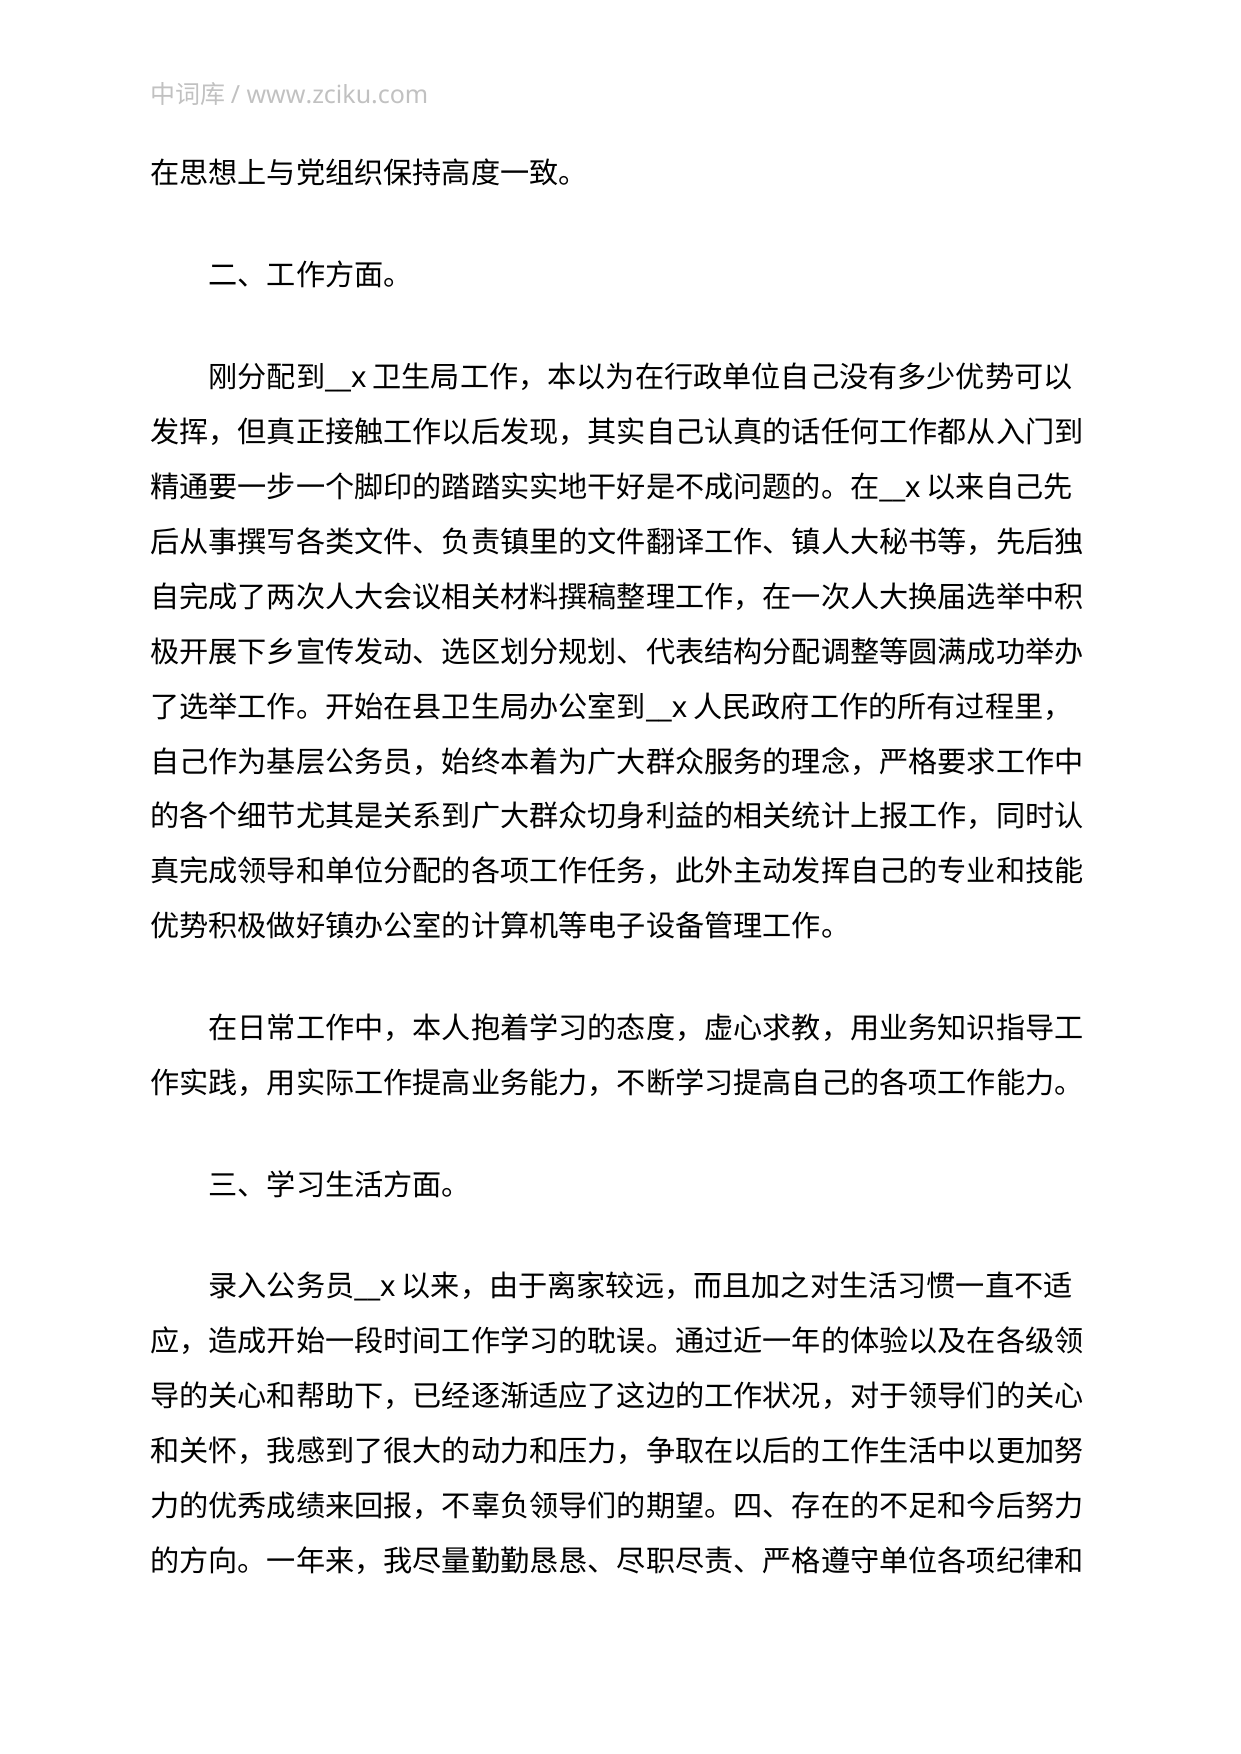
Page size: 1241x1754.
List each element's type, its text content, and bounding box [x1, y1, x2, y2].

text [150, 1263, 1090, 1580]
text 三、学习生活方面。 [150, 1161, 1090, 1203]
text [150, 150, 1090, 192]
text 刚分配到__x卫生局工作，本以为在行政单位自己没有多少优势可以发挥，但真正接触工作以后发现，其实自己认真的话任何工作都从入门到精通要一步一个脚印的踏踏实实地干好是不成问题的。在__x以来自己先后从事撰写各类文件、负责镇里的文件翻译工作、镇人大秘书等，先后独自完成了两次人大会议相关材料撰稿整理工作，在一次人大换届选举中积极开展下乡宣传发动、选区划分规划、代表结构分配调整等圆满成功举办了选举工作。开始在县卫生局办公室到__x人民政府工作的所有过程里，自己作为基层公务员，始终本着为广大群众服务的理念，严格要求工作中的各个细节尤其是关系到广大群众切身利益的相关统计上报工作，同时认真完成领导和单位分配的各项工作任务，此外主动发挥自己的专业和技能优势积极做好镇办公室的计算机等电子设备管理工作。 [150, 353, 1090, 945]
text 在日常工作中，本人抱着学习的态度，虚心求教，用业务知识指导工作实践，用实际工作提高业务能力，不断学习提高自己的各项工作能力。 [150, 1004, 1090, 1102]
text 二、工作方面。 [150, 252, 1090, 294]
